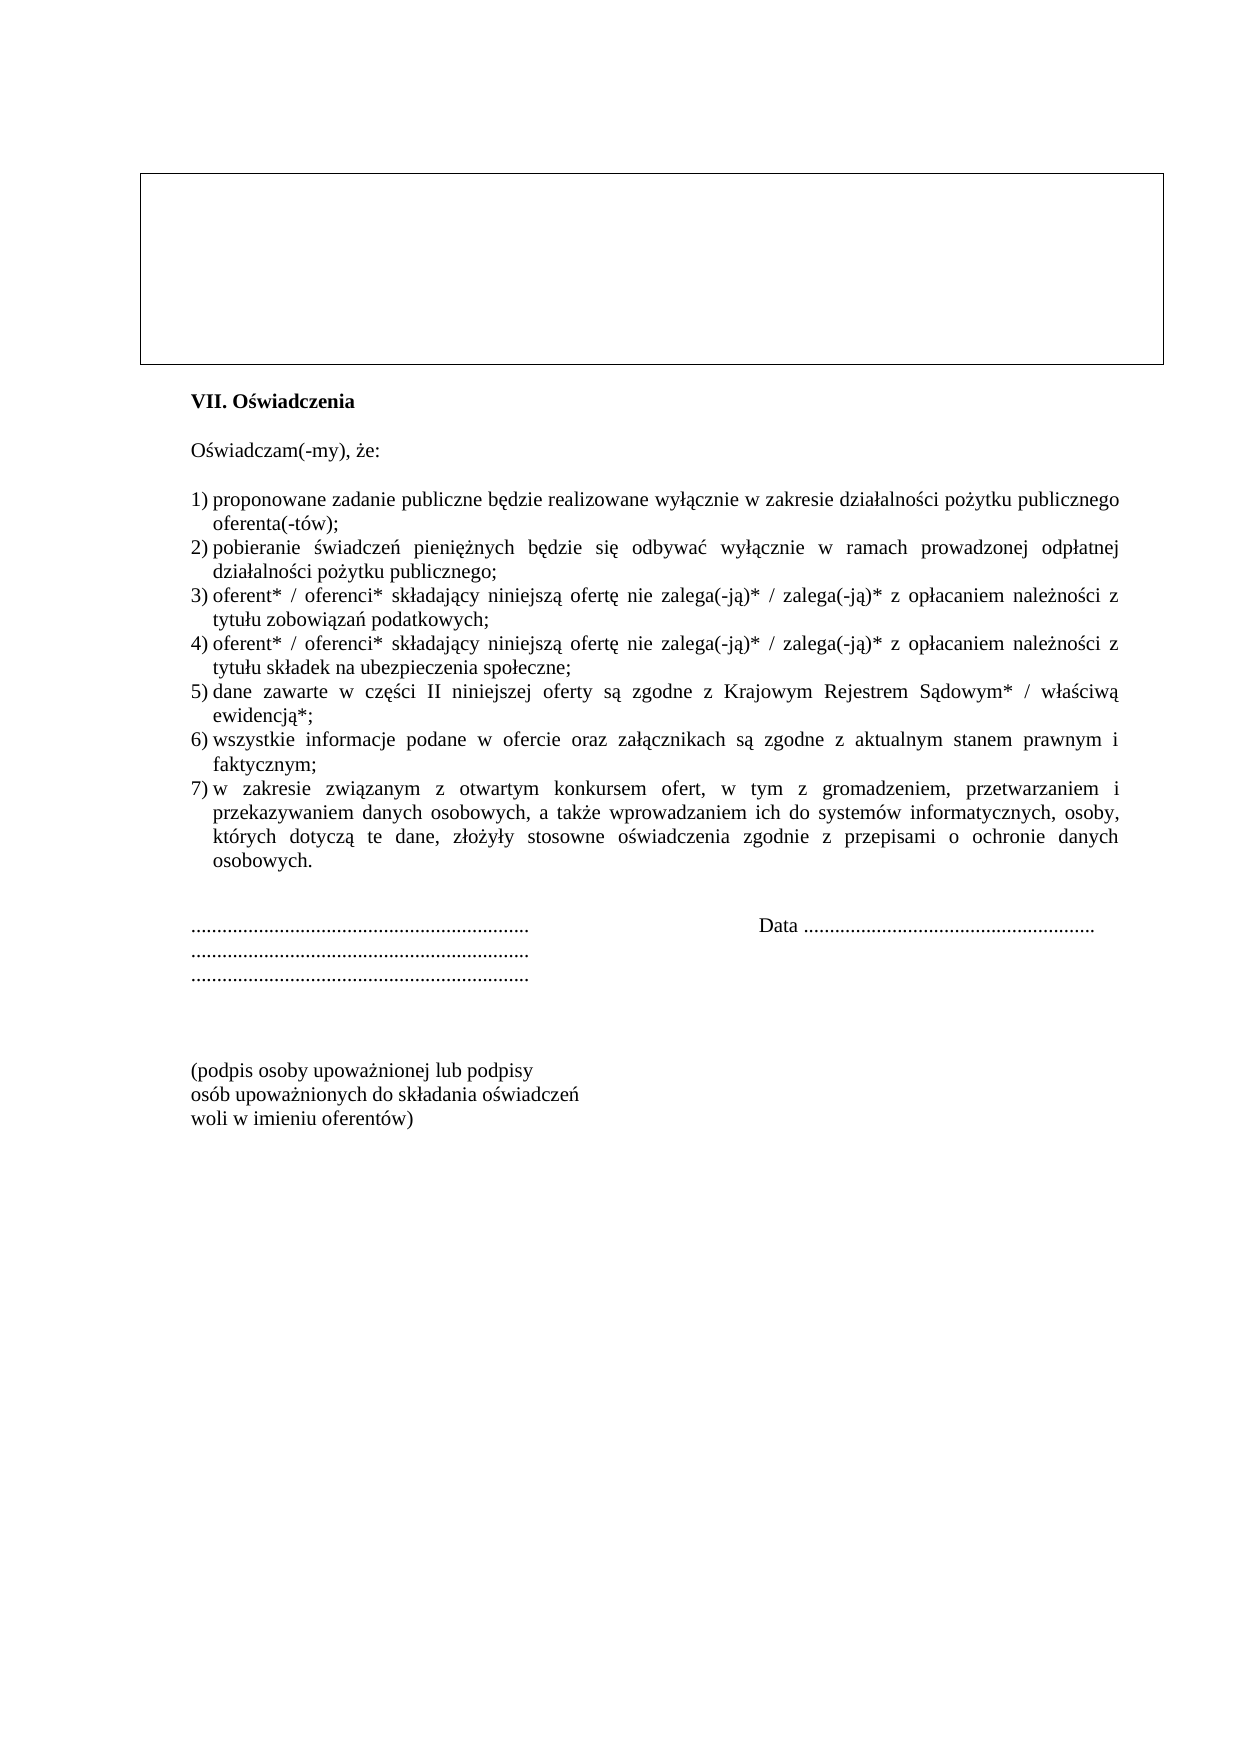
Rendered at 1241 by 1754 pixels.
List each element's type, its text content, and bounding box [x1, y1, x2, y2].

text 2) pobieranie świadczeń pieniężnych będzie się odbywać wyłącznie w ramach prowadzonej odpłatnej działalności pożytku publicznego; [191, 535, 1120, 583]
text 1) proponowane zadanie publiczne będzie realizowane wyłącznie w zakresie działalności pożytku publicznego oferenta(-tów); [191, 487, 1120, 535]
text VII. Oświadczenia [191, 389, 1120, 413]
text 6) wszystkie informacje podane w ofercie oraz załącznikach są zgodne z aktualnym stanem prawnym i faktycznym; [191, 727, 1120, 776]
table_header [141, 174, 1163, 363]
text (podpis osoby upoważnionej lub podpisy [191, 1058, 1120, 1082]
text osób upoważnionych do składania oświadczeń [191, 1082, 1120, 1106]
text ................................................................. Data ........................................................ [191, 913, 1120, 937]
text 7) w zakresie związanym z otwartym konkursem ofert, w tym z gromadzeniem, przetwarzaniem i przekazywaniem danych osobowych, a także wprowadzaniem ich do systemów informatycznych, osoby, których dotyczą te dane, złożyły stosowne oświadczenia zgodnie z przepisami o ochronie danych osobowych. [191, 776, 1120, 872]
text Oświadczam(-my), że: [191, 438, 1120, 462]
text 4) oferent* / oferenci* składający niniejszą ofertę nie zalega(-ją)* / zalega(-ją)* z opłacaniem należności z tytułu składek na ubezpieczenia społeczne; [191, 631, 1120, 679]
text 5) dane zawarte w części II niniejszej oferty są zgodne z Krajowym Rejestrem Sądowym* / właściwą ewidencją*; [191, 679, 1120, 727]
text 3) oferent* / oferenci* składający niniejszą ofertę nie zalega(-ją)* / zalega(-ją)* z opłacaniem należności z tytułu zobowiązań podatkowych; [191, 583, 1120, 631]
text ................................................................. [191, 937, 1120, 962]
text ................................................................. [191, 962, 1120, 986]
text woli w imieniu oferentów) [191, 1106, 1120, 1130]
